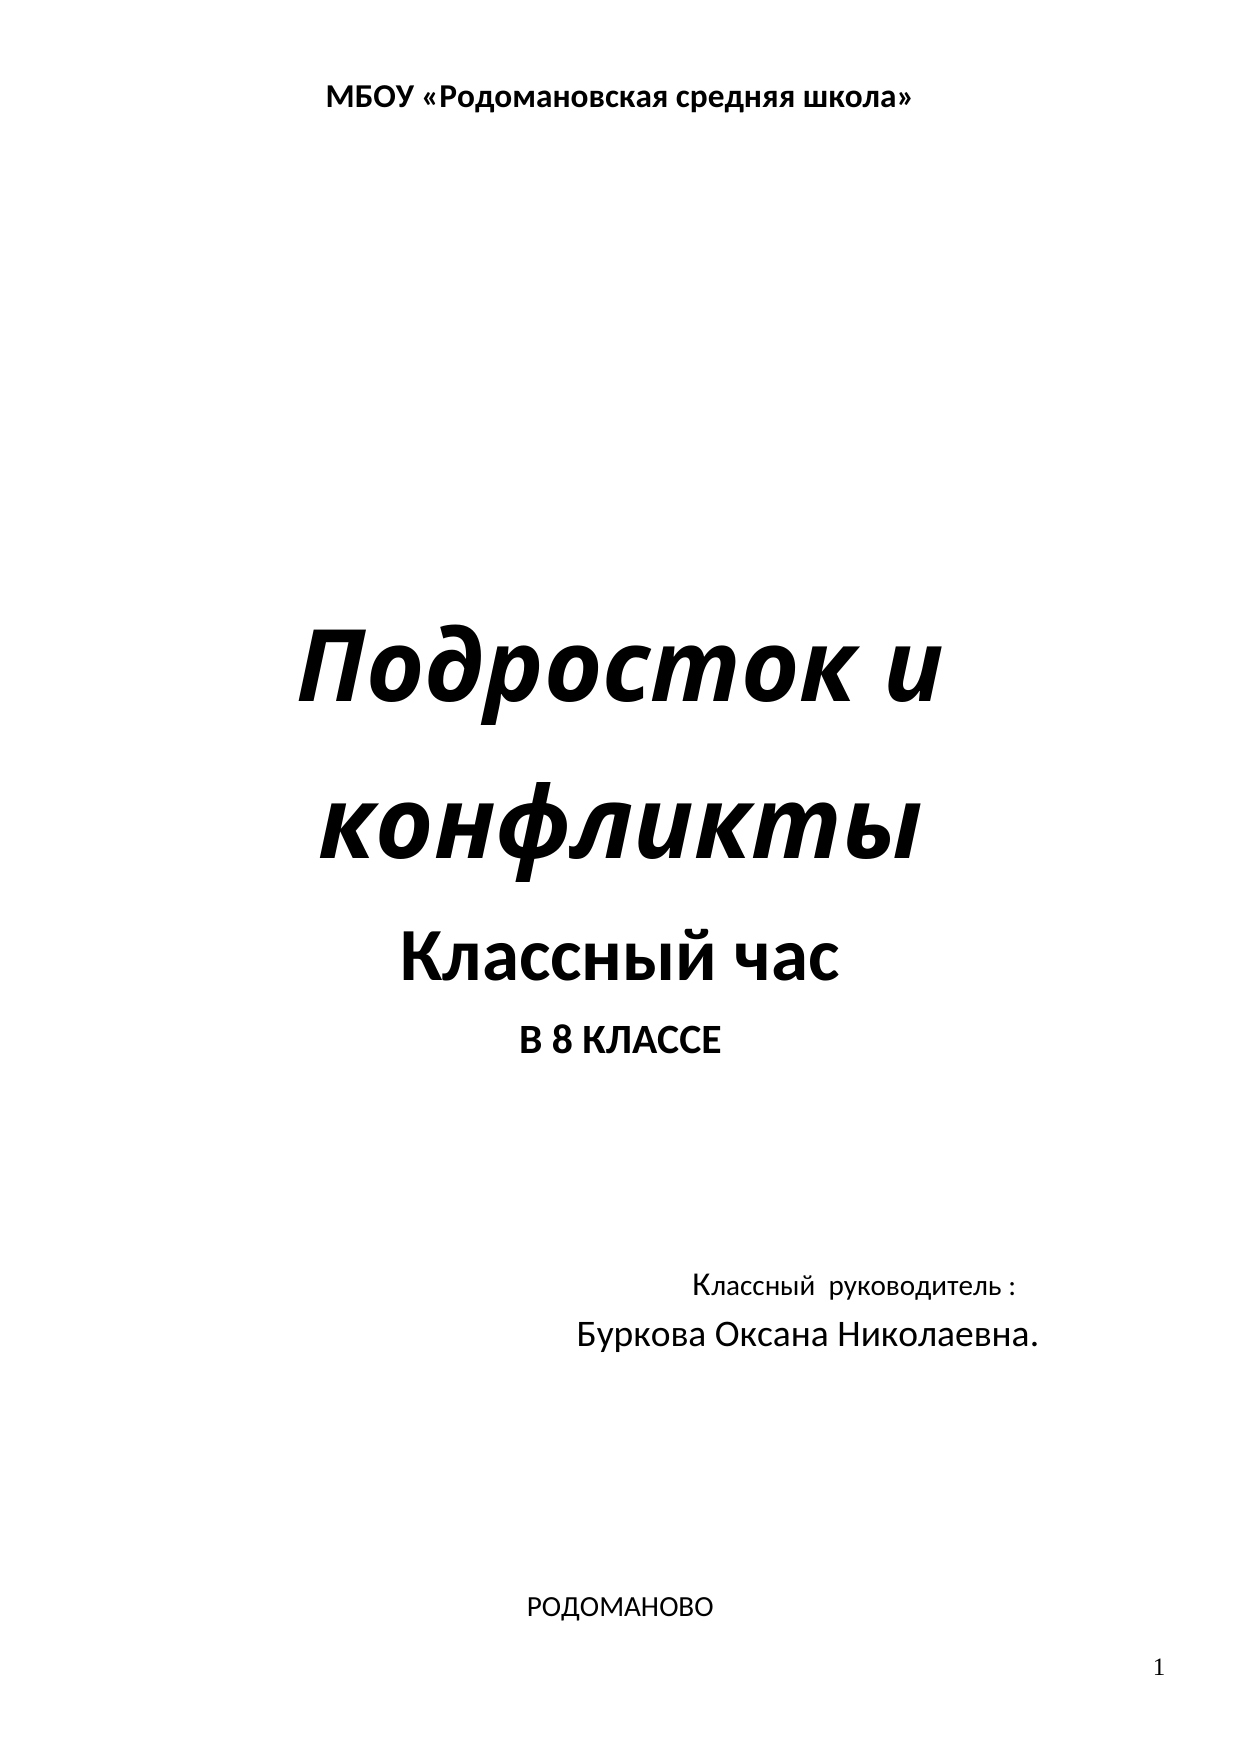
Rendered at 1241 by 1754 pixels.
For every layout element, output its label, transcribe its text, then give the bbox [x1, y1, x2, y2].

text Классный час [75, 908, 1165, 999]
text Буркова Оксана Николаевна. [75, 1310, 1165, 1356]
text Классный руководитель : [75, 1263, 1165, 1304]
text В 8 КЛАССЕ [75, 1013, 1165, 1064]
text РОДОМАНОВО [75, 1588, 1165, 1624]
text МБОУ «Родомановская средняя школа» [75, 75, 1165, 116]
text Подросток и конфликты [75, 595, 1165, 888]
